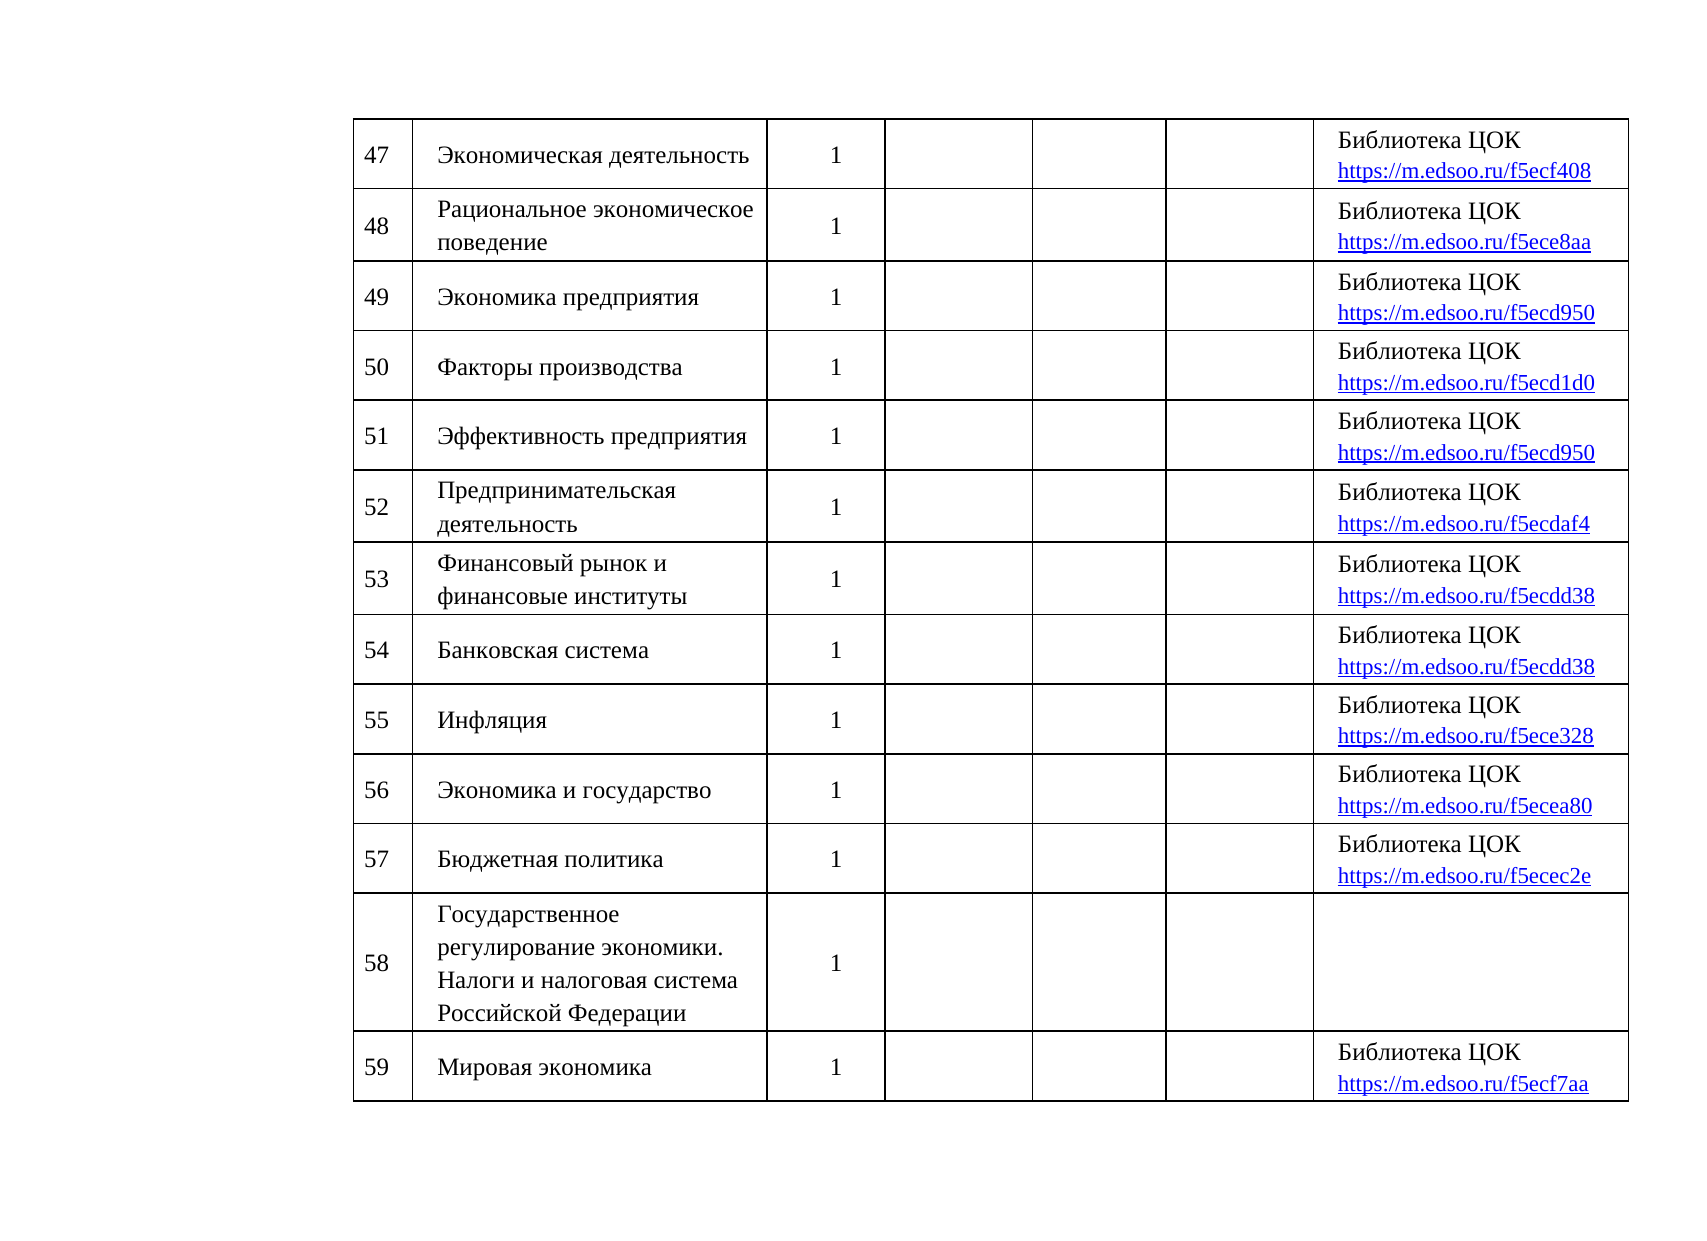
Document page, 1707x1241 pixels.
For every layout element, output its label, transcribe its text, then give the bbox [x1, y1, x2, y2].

table_cell 54 [354, 615, 412, 683]
table_cell [1033, 543, 1165, 614]
table_cell 1 [768, 331, 884, 399]
table_cell [1167, 615, 1313, 683]
table_cell [1167, 543, 1313, 614]
table_cell Экономика предприятия [413, 262, 766, 330]
table_cell [886, 331, 1032, 399]
table_cell [1167, 824, 1313, 892]
table_cell 1 [768, 120, 884, 188]
table_cell [1033, 189, 1165, 260]
table_cell [886, 471, 1032, 541]
table_cell Библиотека ЦОК https://m.edsoo.ru/f5ecf408 [1314, 120, 1628, 188]
table_cell Библиотека ЦОК https://m.edsoo.ru/f5ecdd38 [1314, 543, 1628, 614]
table_cell Рациональное экономическое поведение [413, 189, 766, 260]
table_cell [1167, 471, 1313, 541]
table_cell 52 [354, 471, 412, 541]
table_cell Экономическая деятельность [413, 120, 766, 188]
table_cell 1 [768, 755, 884, 822]
table_cell [1167, 894, 1313, 1030]
table_cell 1 [768, 262, 884, 330]
table_cell 1 [768, 824, 884, 892]
table_cell 1 [768, 615, 884, 683]
table_cell 1 [768, 189, 884, 260]
table_cell 56 [354, 755, 412, 822]
table_cell Финансовый рынок и финансовые институты [413, 543, 766, 614]
table_cell 1 [768, 685, 884, 753]
table_cell [886, 615, 1032, 683]
table_cell [1033, 262, 1165, 330]
table_cell [1033, 471, 1165, 541]
table_cell 1 [768, 471, 884, 541]
table_cell 47 [354, 120, 412, 188]
table_cell Библиотека ЦОК https://m.edsoo.ru/f5ecd950 [1314, 262, 1628, 330]
table_cell 1 [768, 401, 884, 469]
table_cell 48 [354, 189, 412, 260]
table_cell [1167, 401, 1313, 469]
table_cell Инфляция [413, 685, 766, 753]
table_cell 50 [354, 331, 412, 399]
table_cell [886, 262, 1032, 330]
table_cell Библиотека ЦОК https://m.edsoo.ru/f5ecf7aa [1314, 1032, 1628, 1100]
table_cell [1033, 1032, 1165, 1100]
table_cell Факторы производства [413, 331, 766, 399]
table_cell 55 [354, 685, 412, 753]
table_cell Библиотека ЦОК https://m.edsoo.ru/f5ece8aa [1314, 189, 1628, 260]
table_cell [1033, 331, 1165, 399]
table_cell 51 [354, 401, 412, 469]
table_cell [1033, 615, 1165, 683]
table_cell Бюджетная политика [413, 824, 766, 892]
table_cell [886, 1032, 1032, 1100]
table_cell Библиотека ЦОК https://m.edsoo.ru/f5ece328 [1314, 685, 1628, 753]
table_cell Экономика и государство [413, 755, 766, 822]
table_cell [1033, 120, 1165, 188]
table_cell Мировая экономика [413, 1032, 766, 1100]
table_cell [886, 120, 1032, 188]
table_cell Библиотека ЦОК https://m.edsoo.ru/f5ecec2e [1314, 824, 1628, 892]
table_cell [886, 824, 1032, 892]
table_cell [1033, 401, 1165, 469]
table_cell Библиотека ЦОК https://m.edsoo.ru/f5ecdaf4 [1314, 471, 1628, 541]
table_cell 57 [354, 824, 412, 892]
table_cell Библиотека ЦОК https://m.edsoo.ru/f5ecdd38 [1314, 615, 1628, 683]
table_cell Эффективность предприятия [413, 401, 766, 469]
table_cell [1167, 262, 1313, 330]
table_cell 59 [354, 1032, 412, 1100]
table_cell [886, 685, 1032, 753]
table_cell [1167, 1032, 1313, 1100]
table_cell 1 [768, 543, 884, 614]
table_cell [886, 401, 1032, 469]
table_cell Предпринимательская деятельность [413, 471, 766, 541]
table_cell [1167, 331, 1313, 399]
table_cell [886, 894, 1032, 1030]
table_cell 1 [768, 894, 884, 1030]
table_cell Библиотека ЦОК https://m.edsoo.ru/f5ecd950 [1314, 401, 1628, 469]
table_cell Банковская система [413, 615, 766, 683]
table_cell [1033, 824, 1165, 892]
table_cell Библиотека ЦОК https://m.edsoo.ru/f5ecea80 [1314, 755, 1628, 822]
table_cell Государственное регулирование экономики. Налоги и налоговая система Российской Федерации [413, 894, 766, 1030]
table_cell Библиотека ЦОК https://m.edsoo.ru/f5ecd1d0 [1314, 331, 1628, 399]
table_cell 53 [354, 543, 412, 614]
table_cell [886, 543, 1032, 614]
table_cell [886, 189, 1032, 260]
table_cell [1167, 189, 1313, 260]
table_cell [1167, 120, 1313, 188]
table_cell 1 [768, 1032, 884, 1100]
table_cell [1033, 685, 1165, 753]
table_cell [1033, 755, 1165, 822]
table_cell [1033, 894, 1165, 1030]
table_cell 49 [354, 262, 412, 330]
table_cell [1167, 685, 1313, 753]
table_cell [886, 755, 1032, 822]
table_cell [1167, 755, 1313, 822]
table_cell [1314, 894, 1628, 1030]
table_cell 58 [354, 894, 412, 1030]
